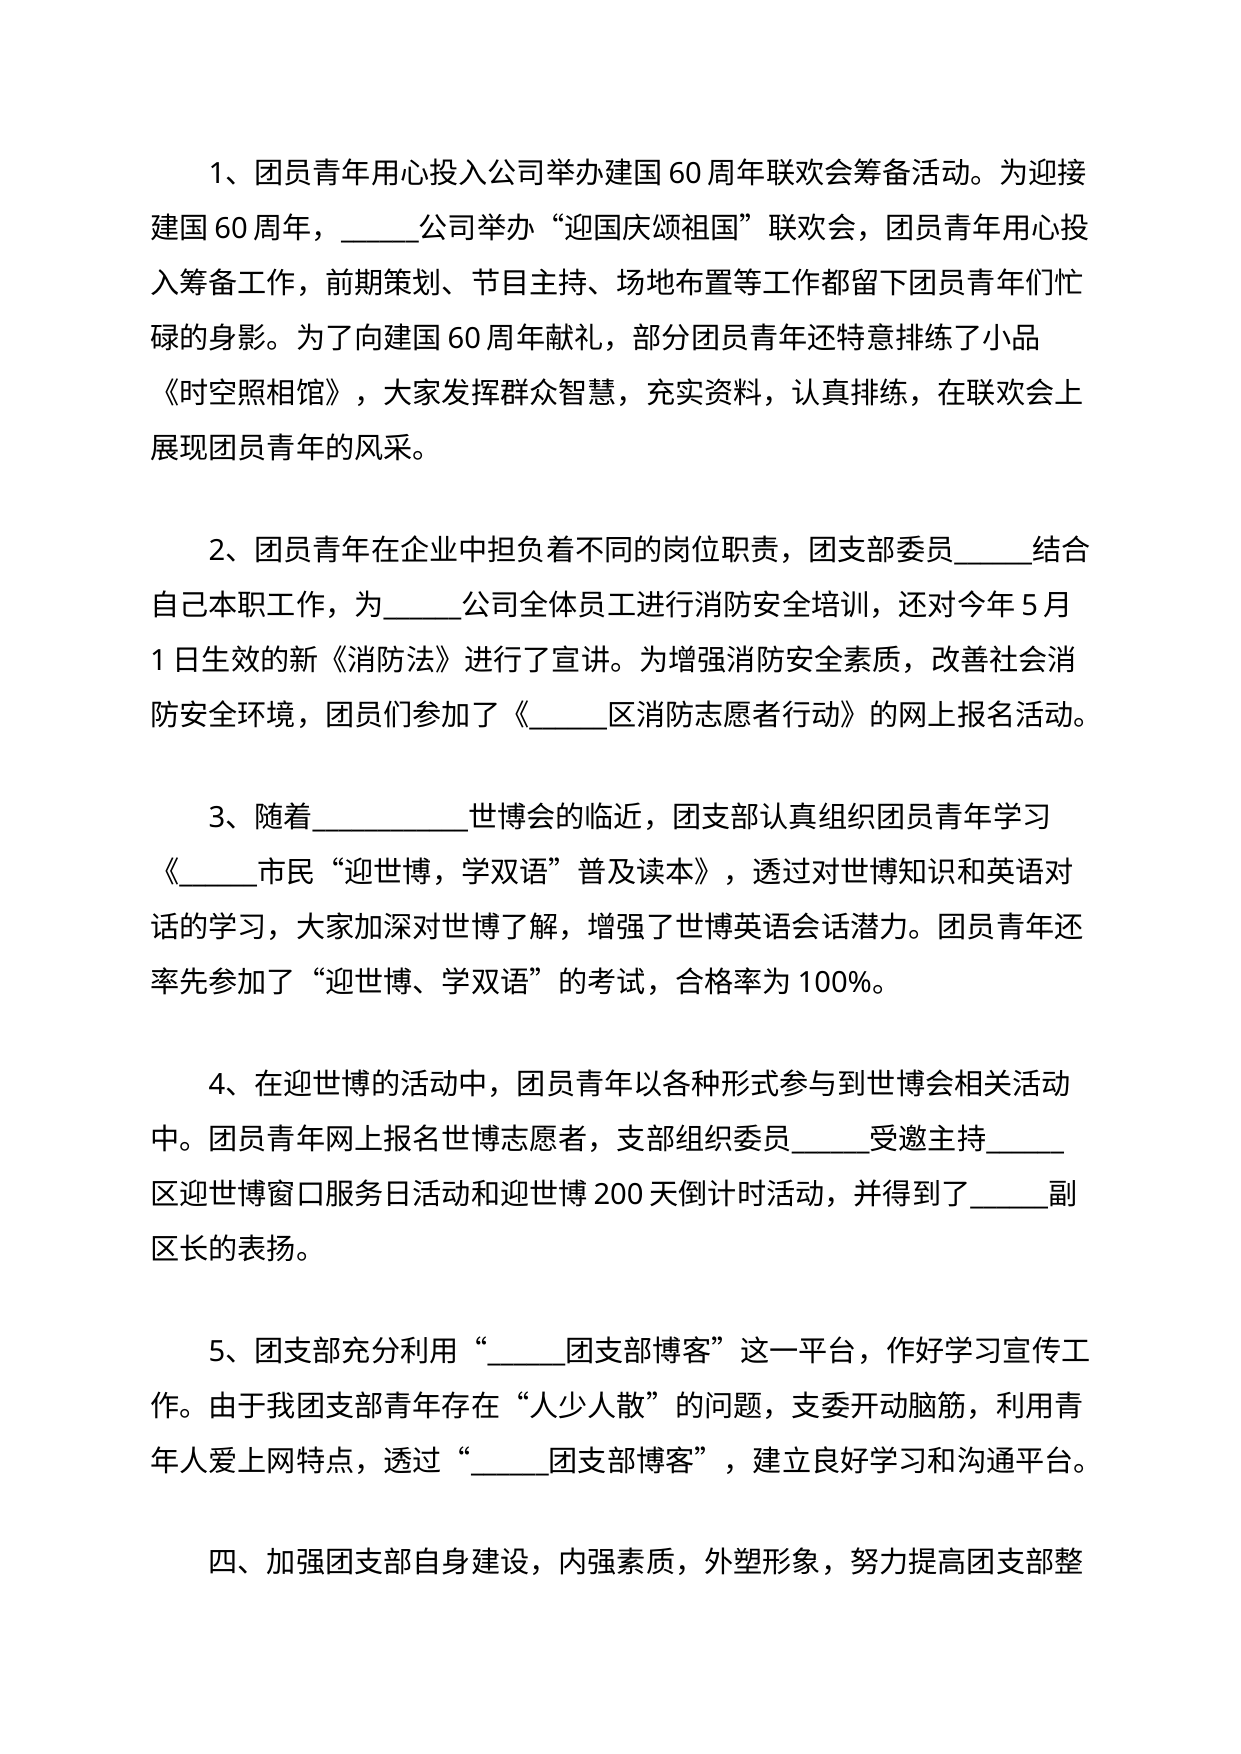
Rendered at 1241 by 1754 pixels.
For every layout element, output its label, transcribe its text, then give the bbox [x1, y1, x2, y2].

text 1、团员青年用心投入公司举办建国60周年联欢会筹备活动。为迎接建国60周年，______公司举办“迎国庆颂祖国”联欢会，团员青年用心投入筹备工作，前期策划、节目主持、场地布置等工作都留下团员青年们忙碌的身影。为了向建国60周年献礼，部分团员青年还特意排练了小品《时空照相馆》，大家发挥群众智慧，充实资料，认真排练，在联欢会上展现团员青年的风采。 [150, 150, 1090, 467]
text 5、团支部充分利用“______团支部博客”这一平台，作好学习宣传工作。由于我团支部青年存在“人少人散”的问题，支委开动脑筋，利用青年人爱上网特点，透过“______团支部博客”，建立良好学习和沟通平台。 [150, 1327, 1090, 1479]
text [150, 1539, 1090, 1581]
text 2、团员青年在企业中担负着不同的岗位职责，团支部委员______结合自己本职工作，为______公司全体员工进行消防安全培训，还对今年5月1日生效的新《消防法》进行了宣讲。为增强消防安全素质，改善社会消防安全环境，团员们参加了《______区消防志愿者行动》的网上报名活动。 [150, 527, 1090, 734]
text 3、随着____________世博会的临近，团支部认真组织团员青年学习《______市民“迎世博，学双语”普及读本》，透过对世博知识和英语对话的学习，大家加深对世博了解，增强了世博英语会话潜力。团员青年还率先参加了“迎世博、学双语”的考试，合格率为100%。 [150, 793, 1090, 1001]
text 4、在迎世博的活动中，团员青年以各种形式参与到世博会相关活动中。团员青年网上报名世博志愿者，支部组织委员______受邀主持______区迎世博窗口服务日活动和迎世博200天倒计时活动，并得到了______副区长的表扬。 [150, 1060, 1090, 1268]
